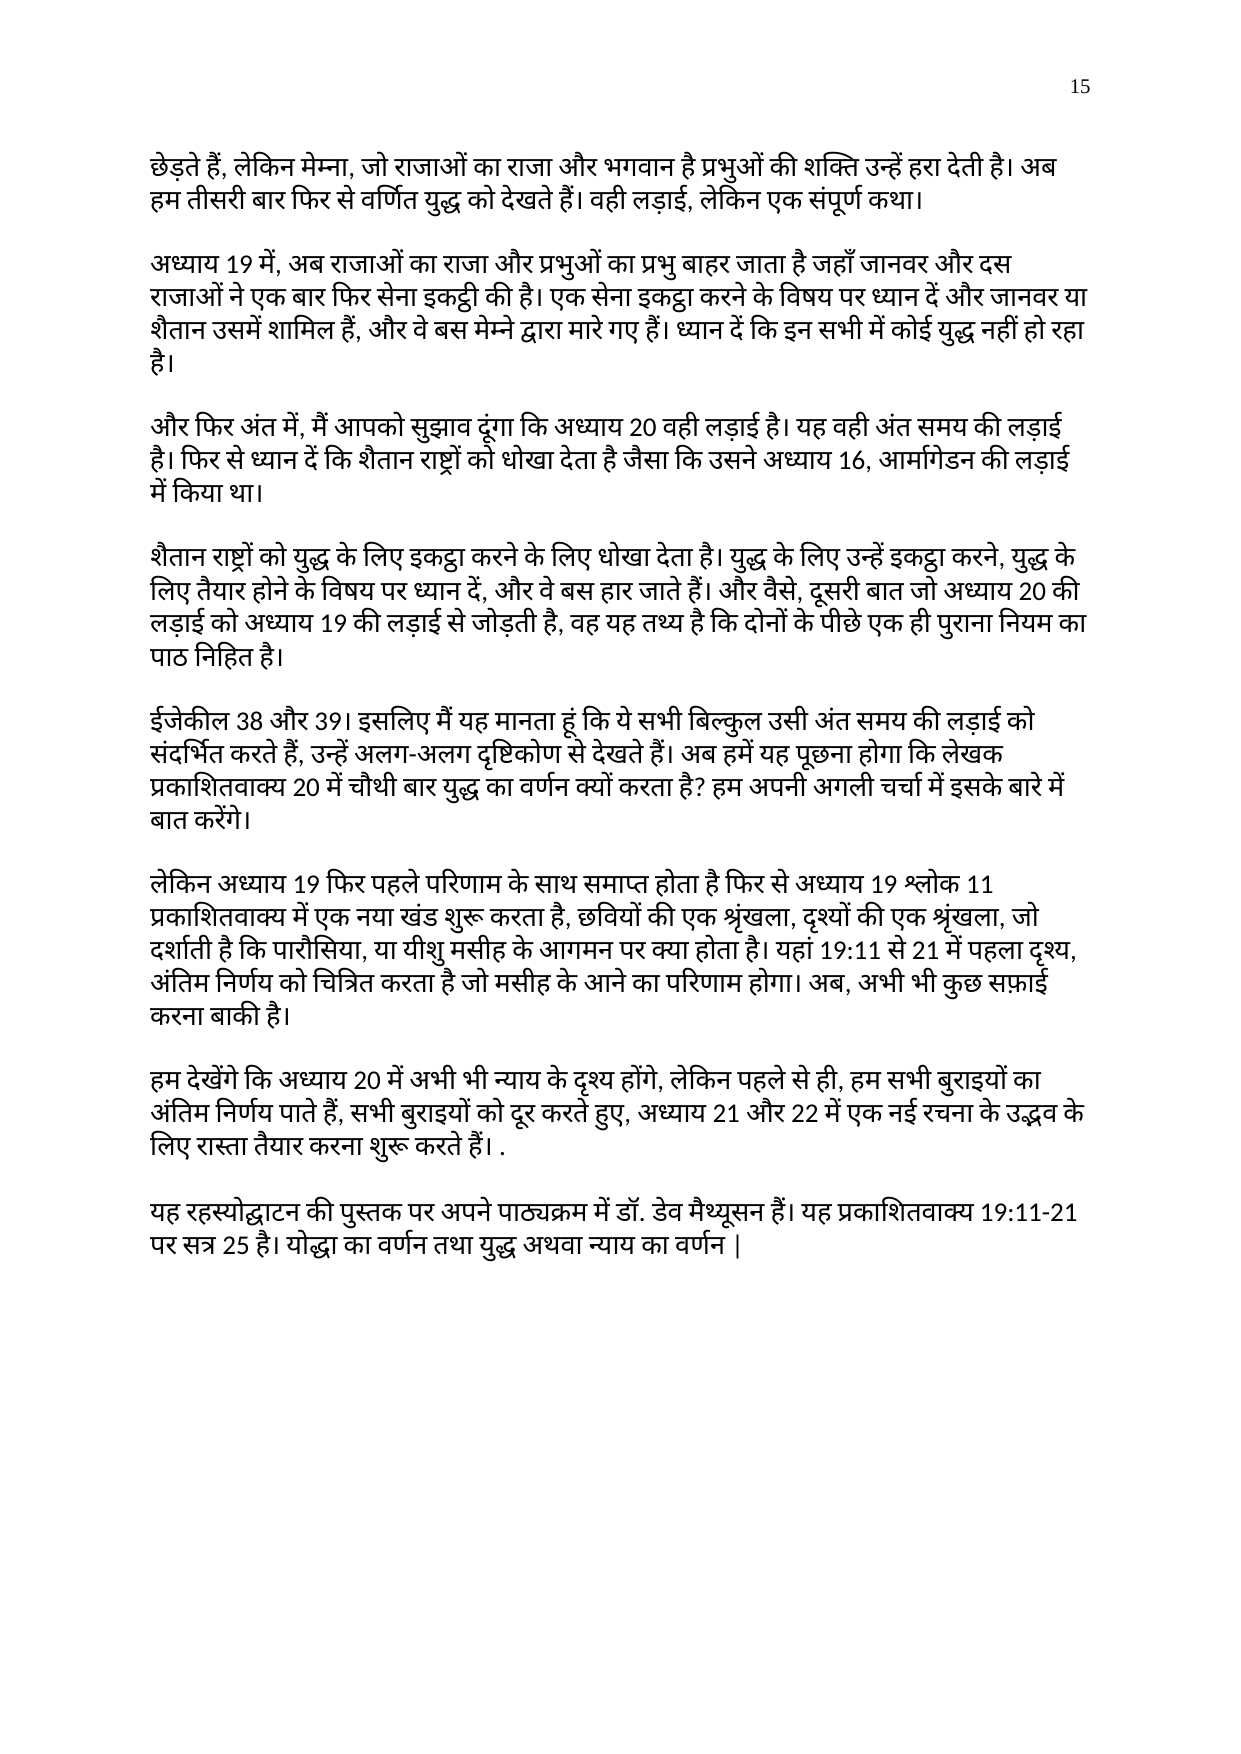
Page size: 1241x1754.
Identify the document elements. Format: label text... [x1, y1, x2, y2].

text अध्याय 19 में, अब राजाओं का राजा और प्रभुओं का प्रभु बाहर जाता है जहाँ जानवर और दस राजाओं ने एक बार फिर सेना इकट्ठी की है। एक सेना इकट्ठा करने के विषय पर ध्यान दें और जानवर या शैतान उसमें शामिल हैं, और वे बस मेम्ने द्वारा मारे गए हैं। ध्यान दें कि इन सभी में कोई युद्ध नहीं हो रहा है। [150, 247, 1090, 379]
text ईजेकील 38 और 39। इसलिए मैं यह मानता हूं कि ये सभी बिल्कुल उसी अंत समय की लड़ाई को संदर्भित करते हैं, उन्हें अलग-अलग दृष्टिकोण से देखते हैं। अब हमें यह पूछना होगा कि लेखक प्रकाशितवाक्य 20 में चौथी बार युद्ध का वर्णन क्यों करता है? हम अपनी अगली चर्चा में इसके बारे में बात करेंगे। [150, 704, 1090, 836]
text हम देखेंगे कि अध्याय 20 में अभी भी न्याय के दृश्य होंगे, लेकिन पहले से ही, हम सभी बुराइयों का अंतिम निर्णय पाते हैं, सभी बुराइयों को दूर करते हुए, अध्याय 21 और 22 में एक नई रचना के उद्भव के लिए रास्ता तैयार करना शुरू करते हैं। . [150, 1063, 1090, 1162]
text यह रहस्योद्घाटन की पुस्तक पर अपने पाठ्यक्रम में डॉ. डेव मैथ्यूसन हैं। यह प्रकाशितवाक्य 19:11-21 पर सत्र 25 है। योद्धा का वर्णन तथा युद्ध अथवा न्याय का वर्णन | [150, 1195, 1090, 1261]
text शैतान राष्ट्रों को युद्ध के लिए इकट्ठा करने के लिए धोखा देता है। युद्ध के लिए उन्हें इकट्ठा करने, युद्ध के लिए तैयार होने के विषय पर ध्यान दें, और वे बस हार जाते हैं। और वैसे, दूसरी बात जो अध्याय 20 की लड़ाई को अध्याय 19 की लड़ाई से जोड़ती है, वह यह तथ्य है कि दोनों के पीछे एक ही पुराना नियम का पाठ निहित है। [150, 541, 1090, 673]
text और फिर अंत में, मैं आपको सुझाव दूंगा कि अध्याय 20 वही लड़ाई है। यह वही अंत समय की लड़ाई है। फिर से ध्यान दें कि शैतान राष्ट्रों को धोखा देता है जैसा कि उसने अध्याय 16, आर्मागेडन की लड़ाई में किया था। [150, 410, 1090, 509]
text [150, 150, 1090, 216]
text लेकिन अध्याय 19 फिर पहले परिणाम के साथ समाप्त होता है फिर से अध्याय 19 श्लोक 11 प्रकाशितवाक्य में एक नया खंड शुरू करता है, छवियों की एक श्रृंखला, दृश्यों की एक श्रृंखला, जो दर्शाती है कि पारौसिया, या यीशु मसीह के आगमन पर क्या होता है। यहां 19:11 से 21 में पहला दृश्य, अंतिम निर्णय को चित्रित करता है जो मसीह के आने का परिणाम होगा। अब, अभी भी कुछ सफ़ाई करना बाकी है। [150, 867, 1090, 1032]
